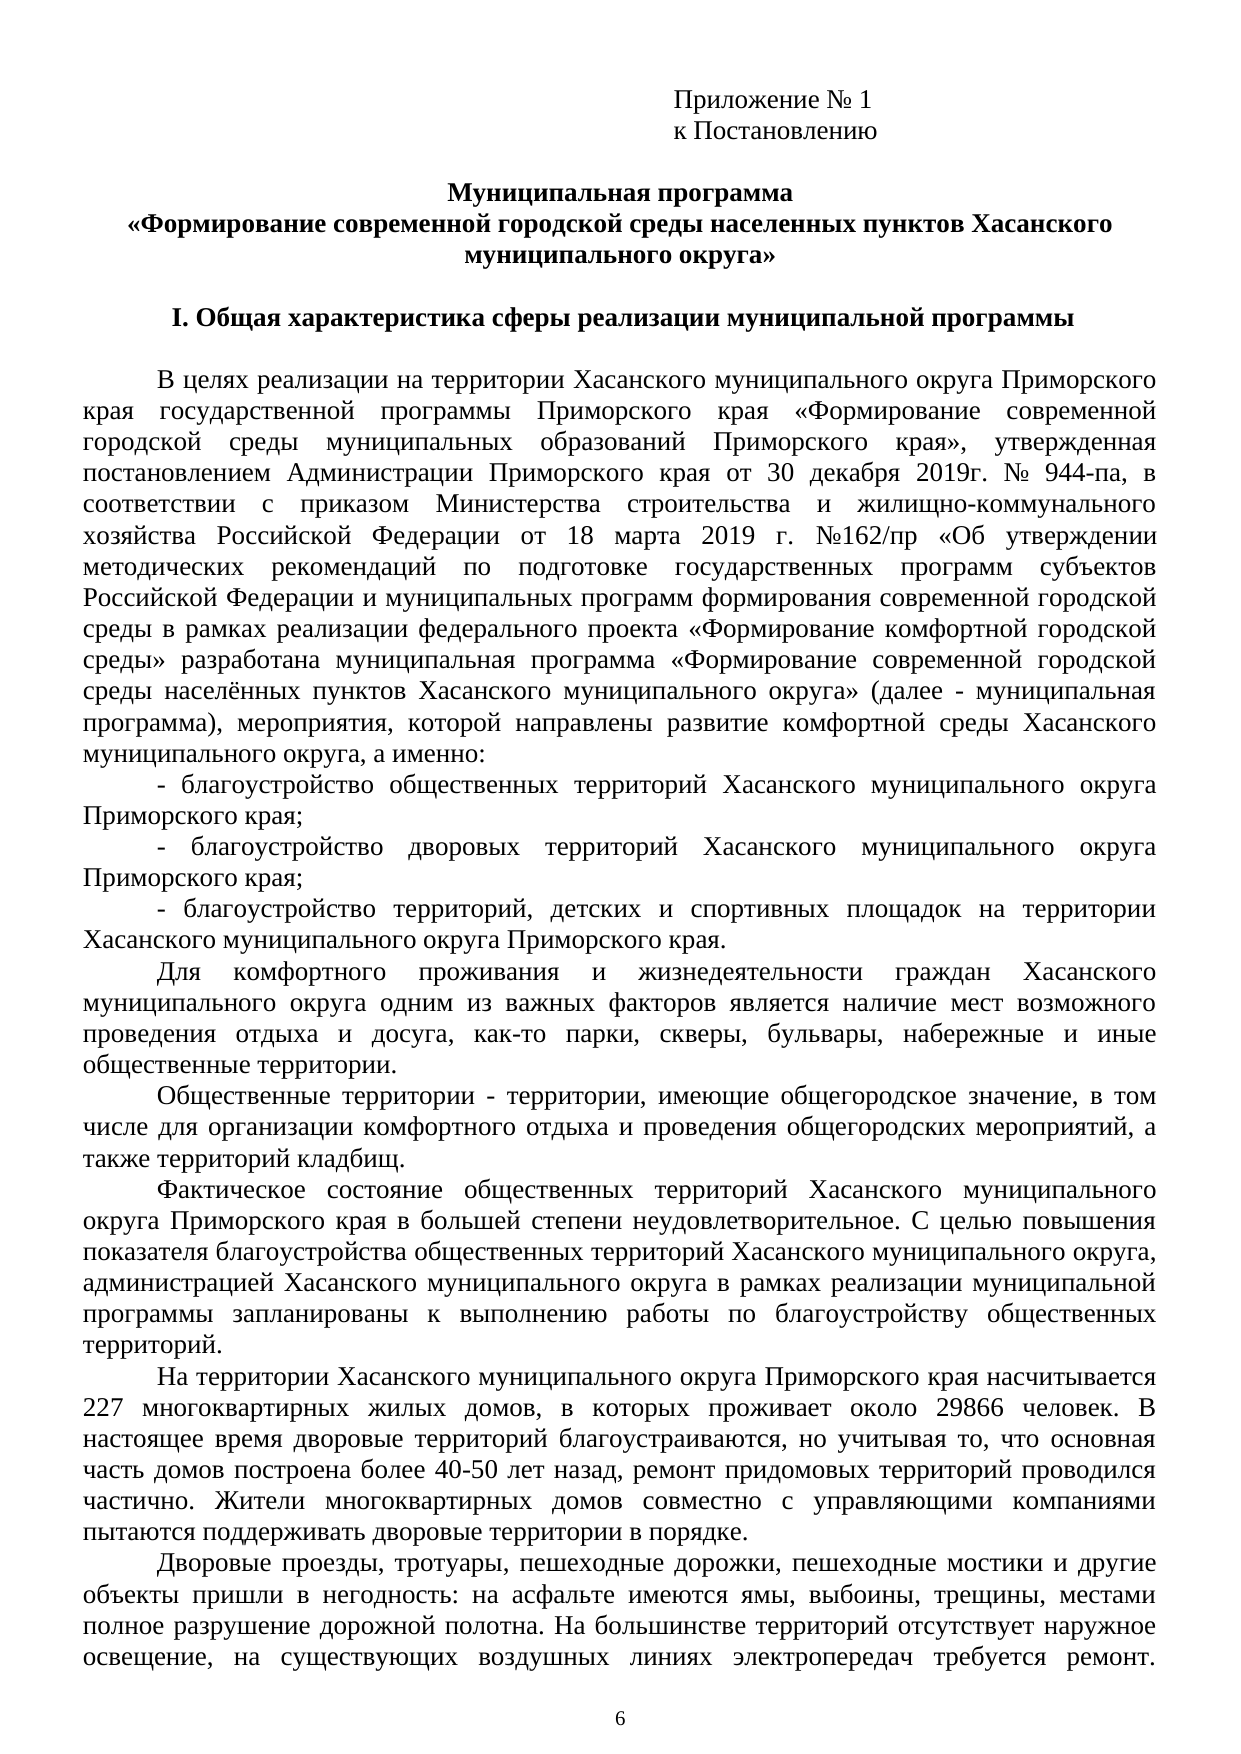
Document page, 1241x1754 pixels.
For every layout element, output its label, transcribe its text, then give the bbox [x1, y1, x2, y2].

text - благоустройство дворовых территорий Хасанского муниципального округа Приморского края; [83, 830, 1157, 892]
text Фактическое состояние общественных территорий Хасанского муниципального округа Приморского края в большей степени неудовлетворительное. С целью повышения показателя благоустройства общественных территорий Хасанского муниципального округа, администрацией Хасанского муниципального округа в рамках реализации муниципальной программы запланированы к выполнению работы по благоустройству общественных территорий. [83, 1173, 1157, 1360]
text На территории Хасанского муниципального округа Приморского края насчитывается 227 многоквартирных жилых домов, в которых проживает около 29866 человек. В настоящее время дворовые территорий благоустраиваются, но учитывая то, что основная часть домов построена более 40-50 лет назад, ремонт придомовых территорий проводился частично. Жители многоквартирных домов совместно с управляющими компаниями пытаются поддерживать дворовые территории в порядке. [83, 1360, 1157, 1547]
text к Постановлению [673, 114, 1157, 145]
text - благоустройство общественных территорий Хасанского муниципального округа Приморского края; [83, 768, 1157, 830]
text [83, 1547, 1157, 1671]
text В целях реализации на территории Хасанского муниципального округа Приморского края государственной программы Приморского края «Формирование современной городской среды муниципальных образований Приморского края», утвержденная постановлением Администрации Приморского края от 30 декабря 2019г. № 944-па, в соответствии с приказом Министерства строительства и жилищно-коммунального хозяйства Российской Федерации от 18 марта 2019 г. №162/пр «Об утверждении методических рекомендаций по подготовке государственных программ субъектов Российской Федерации и муниципальных программ формирования современной городской среды в рамках реализации федерального проекта «Формирование комфортной городской среды» разработана муниципальная программа «Формирование современной городской среды населённых пунктов Хасанского муниципального округа» (далее - муниципальная программа), мероприятия, которой направлены развитие комфортной среды Хасанского муниципального округа, а именно: [83, 363, 1157, 768]
text Приложение № 1 [673, 83, 1157, 114]
text I. Общая характеристика сферы реализации муниципальной программы [83, 301, 1157, 332]
text «Формирование современной городской среды населенных пунктов Хасанского муниципального округа» [83, 207, 1157, 269]
text Общественные территории - территории, имеющие общегородское значение, в том числе для организации комфортного отдыха и проведения общегородских мероприятий, а также территорий кладбищ. [83, 1079, 1157, 1173]
text - благоустройство территорий, детских и спортивных площадок на территории Хасанского муниципального округа Приморского края. [83, 892, 1157, 955]
text Для комфортного проживания и жизнедеятельности граждан Хасанского муниципального округа одним из важных факторов является наличие мест возможного проведения отдыха и досуга, как-то парки, скверы, бульвары, набережные и иные общественные территории. [83, 955, 1157, 1079]
text Муниципальная программа [83, 176, 1157, 207]
